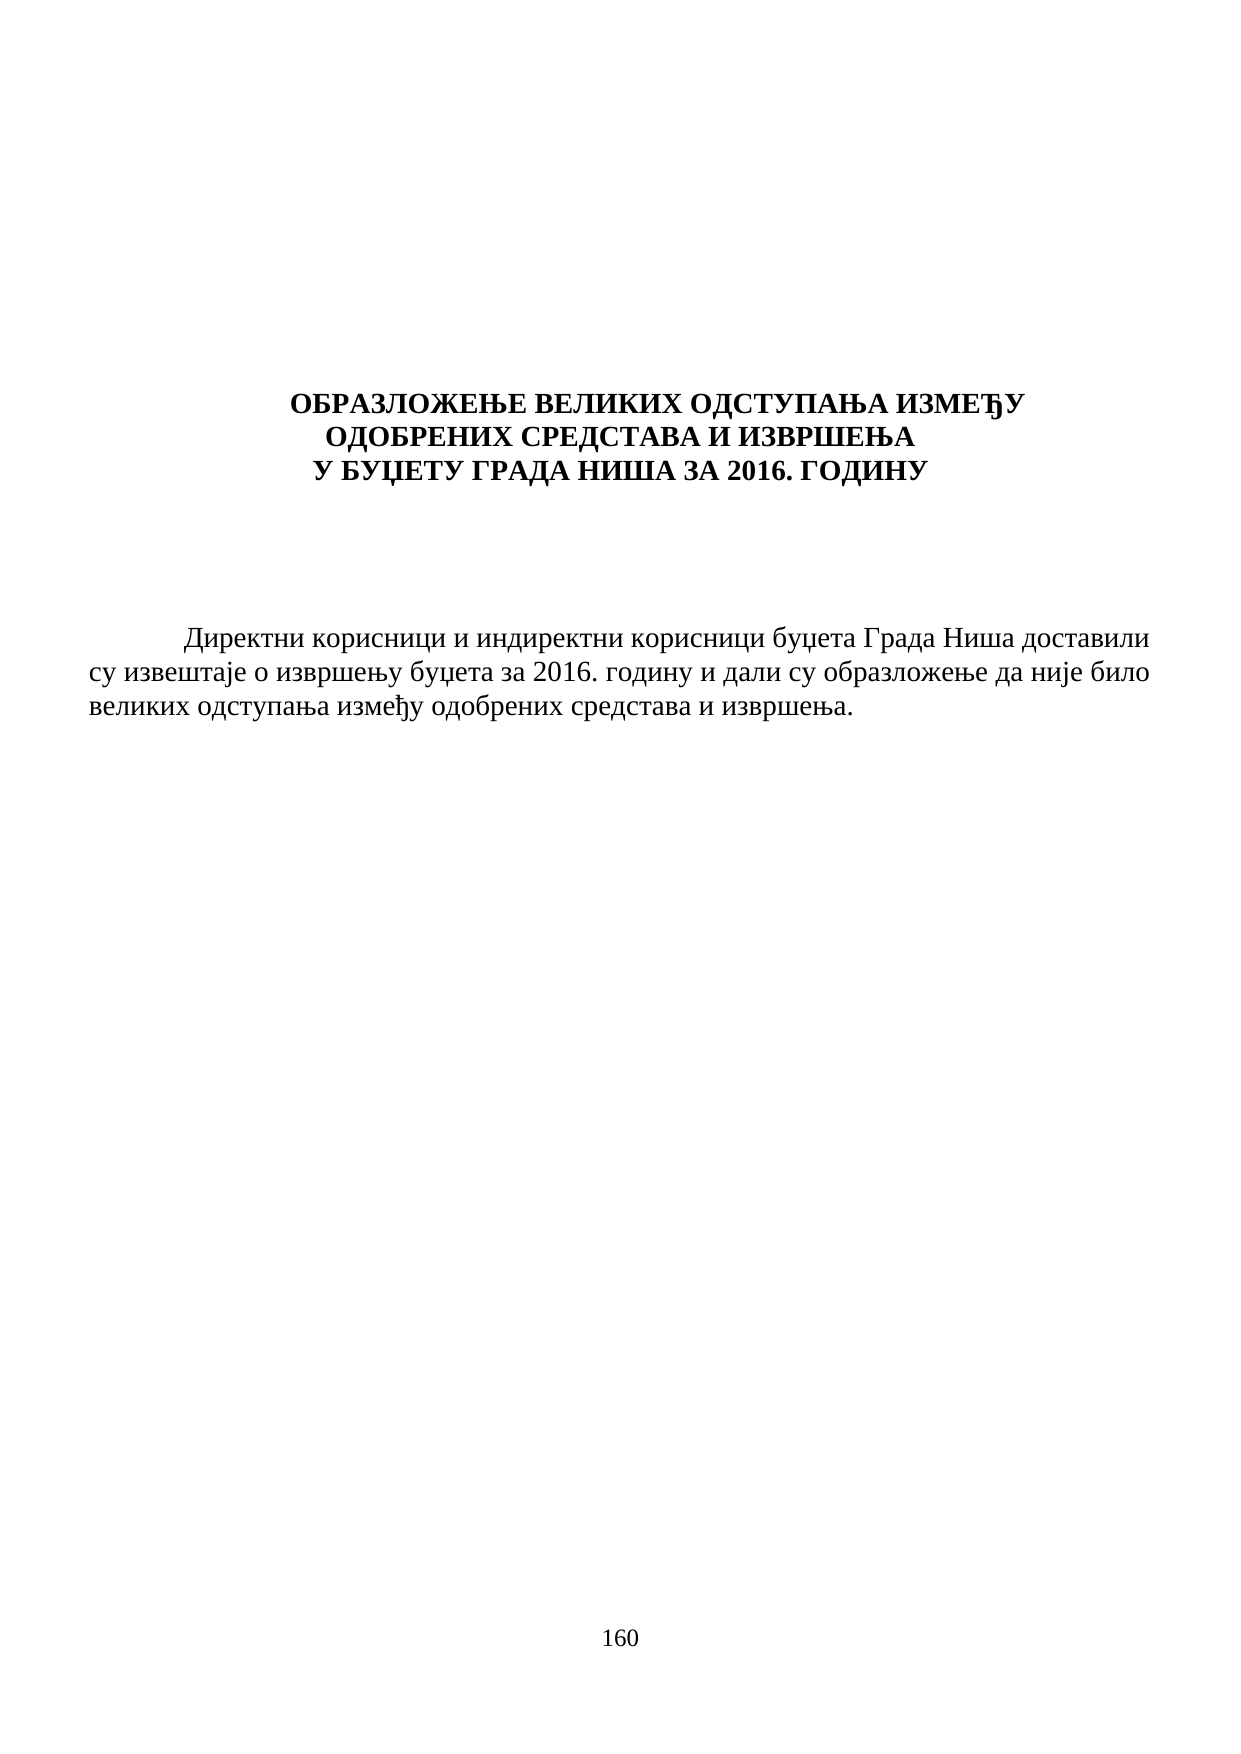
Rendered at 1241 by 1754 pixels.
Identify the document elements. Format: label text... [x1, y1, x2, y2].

text У БУЏЕТУ ГРАДА НИША ЗА 2016. ГОДИНУ [89, 453, 1152, 486]
text ОБРАЗЛОЖЕЊЕ ВЕЛИКИХ ОДСТУПАЊА ИЗМЕЂУ [89, 386, 1152, 419]
text Директни корисници и индиректни корисници буџета Града Ниша доставили су извештаје о извршењу буџета за 2016. годину и дали су образложење да није било великих одступања између одобрених средстава и извршења. [89, 621, 1152, 721]
text ОДОБРЕНИХ СРЕДСТАВА И ИЗВРШЕЊА [89, 419, 1152, 453]
